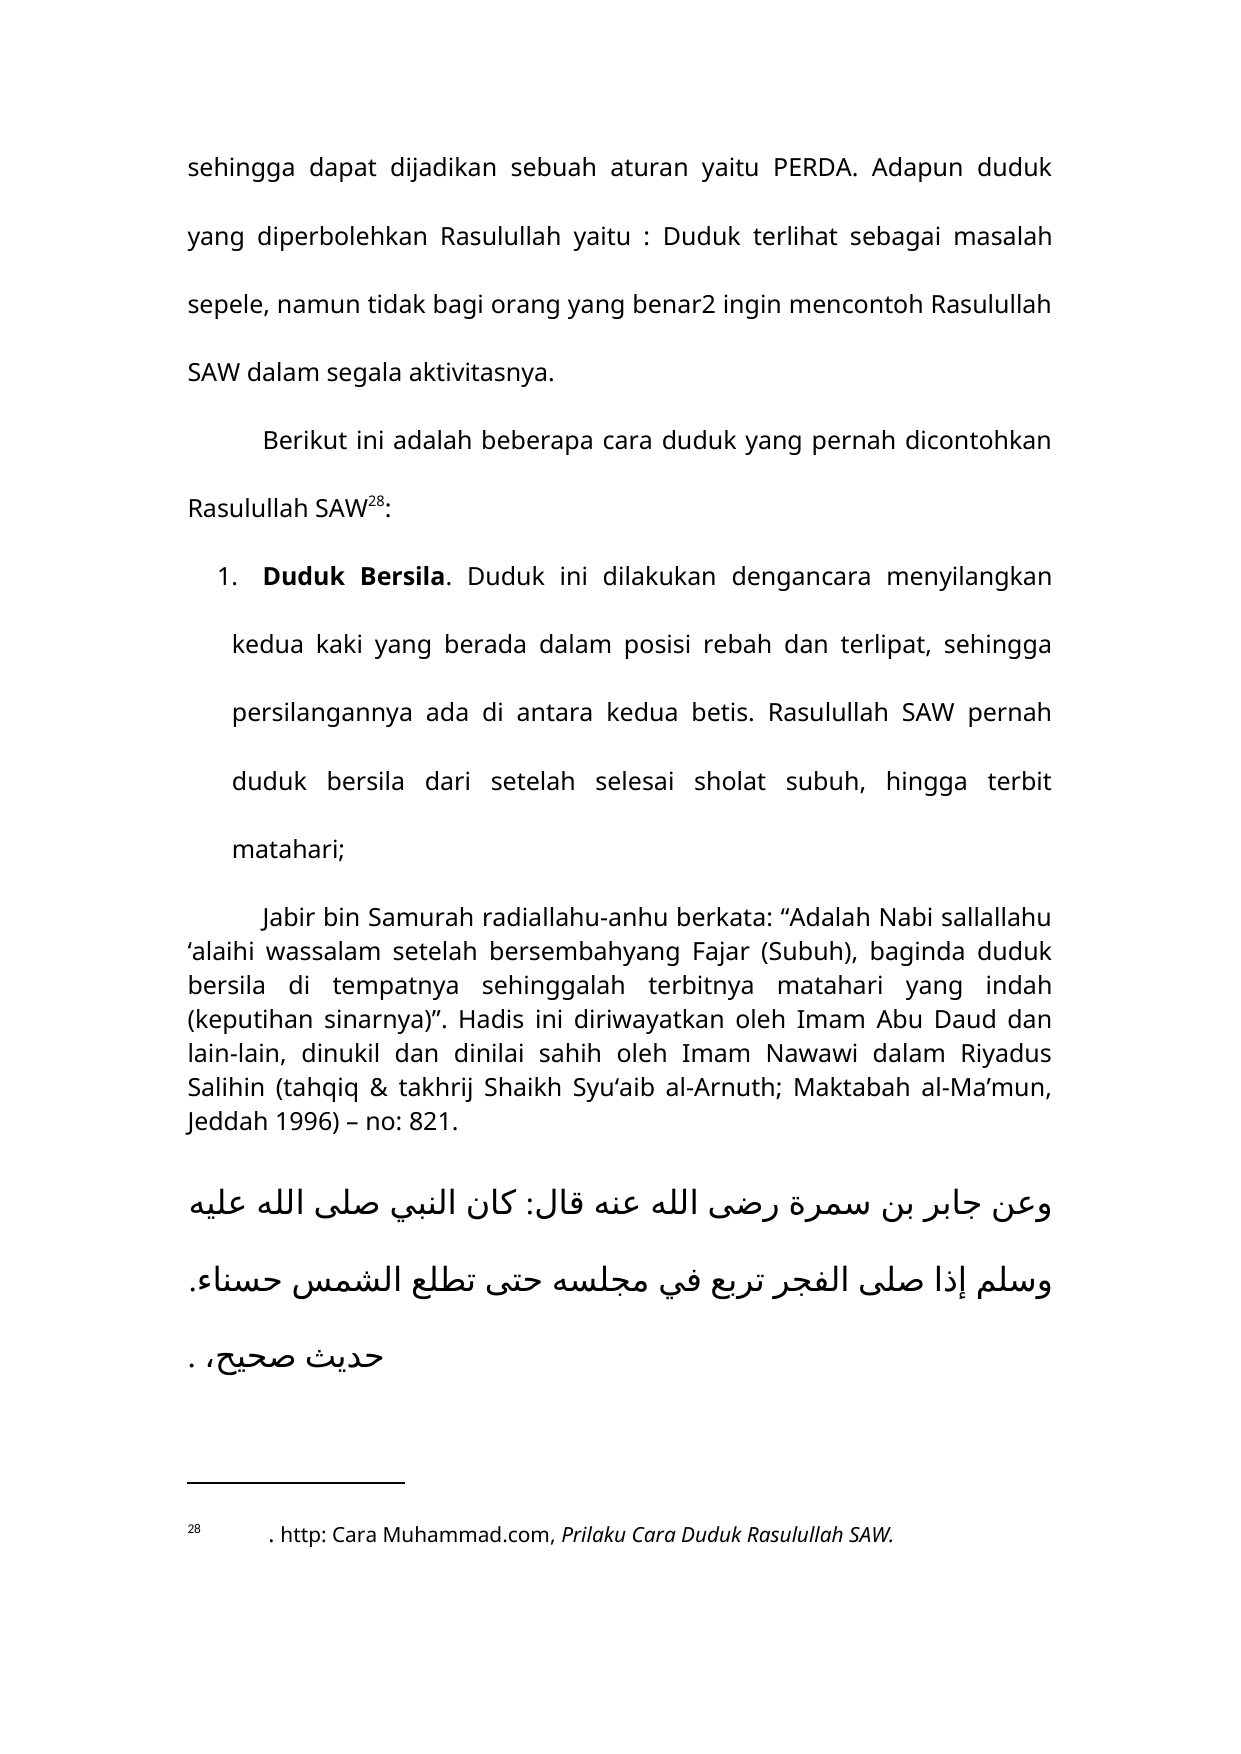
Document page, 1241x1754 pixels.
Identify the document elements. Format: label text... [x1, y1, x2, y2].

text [187, 150, 1053, 388]
text Berikut ini adalah beberapa cara duduk yang pernah dicontohkan Rasulullah SAW: [187, 422, 1053, 525]
list Jabir bin Samurah radiallahu-anhu berkata: “Adalah Nabi sallallahu ‘alaihi wassalam setelah bersembahyang Fajar (Subuh), baginda duduk bersila di tempatnya sehinggalah terbitnya matahari yang indah (keputihan sinarnya)”. Hadis ini diriwayatkan oleh Imam Abu Daud dan lain-lain, dinukil dan dinilai sahih oleh Imam Nawawi dalam Riyadus Salihin (tahqiq & takhrij Shaikh Syu‘aib al-Arnuth; Maktabah al-Ma’mun, Jeddah 1996) – no: 821. [187, 899, 1053, 1138]
text وعن جابر بن سمرة رضى الله عنه قال‏:‏ كان النبي صلى الله عليه وسلم إذا صلى الفجر تربع في مجلسه حتى تطلع الشمس حسناء‏.‏ حديث صحيح، ‏.‏ [187, 1183, 1053, 1375]
list Duduk Bersila. Duduk ini dilakukan dengancara menyilangkan kedua kaki yang berada dalam posisi rebah dan terlipat, sehingga persilangannya ada di antara kedua betis. Rasulullah SAW pernah duduk bersila dari setelah selesai sholat subuh, hingga terbit matahari; [217, 559, 1053, 865]
